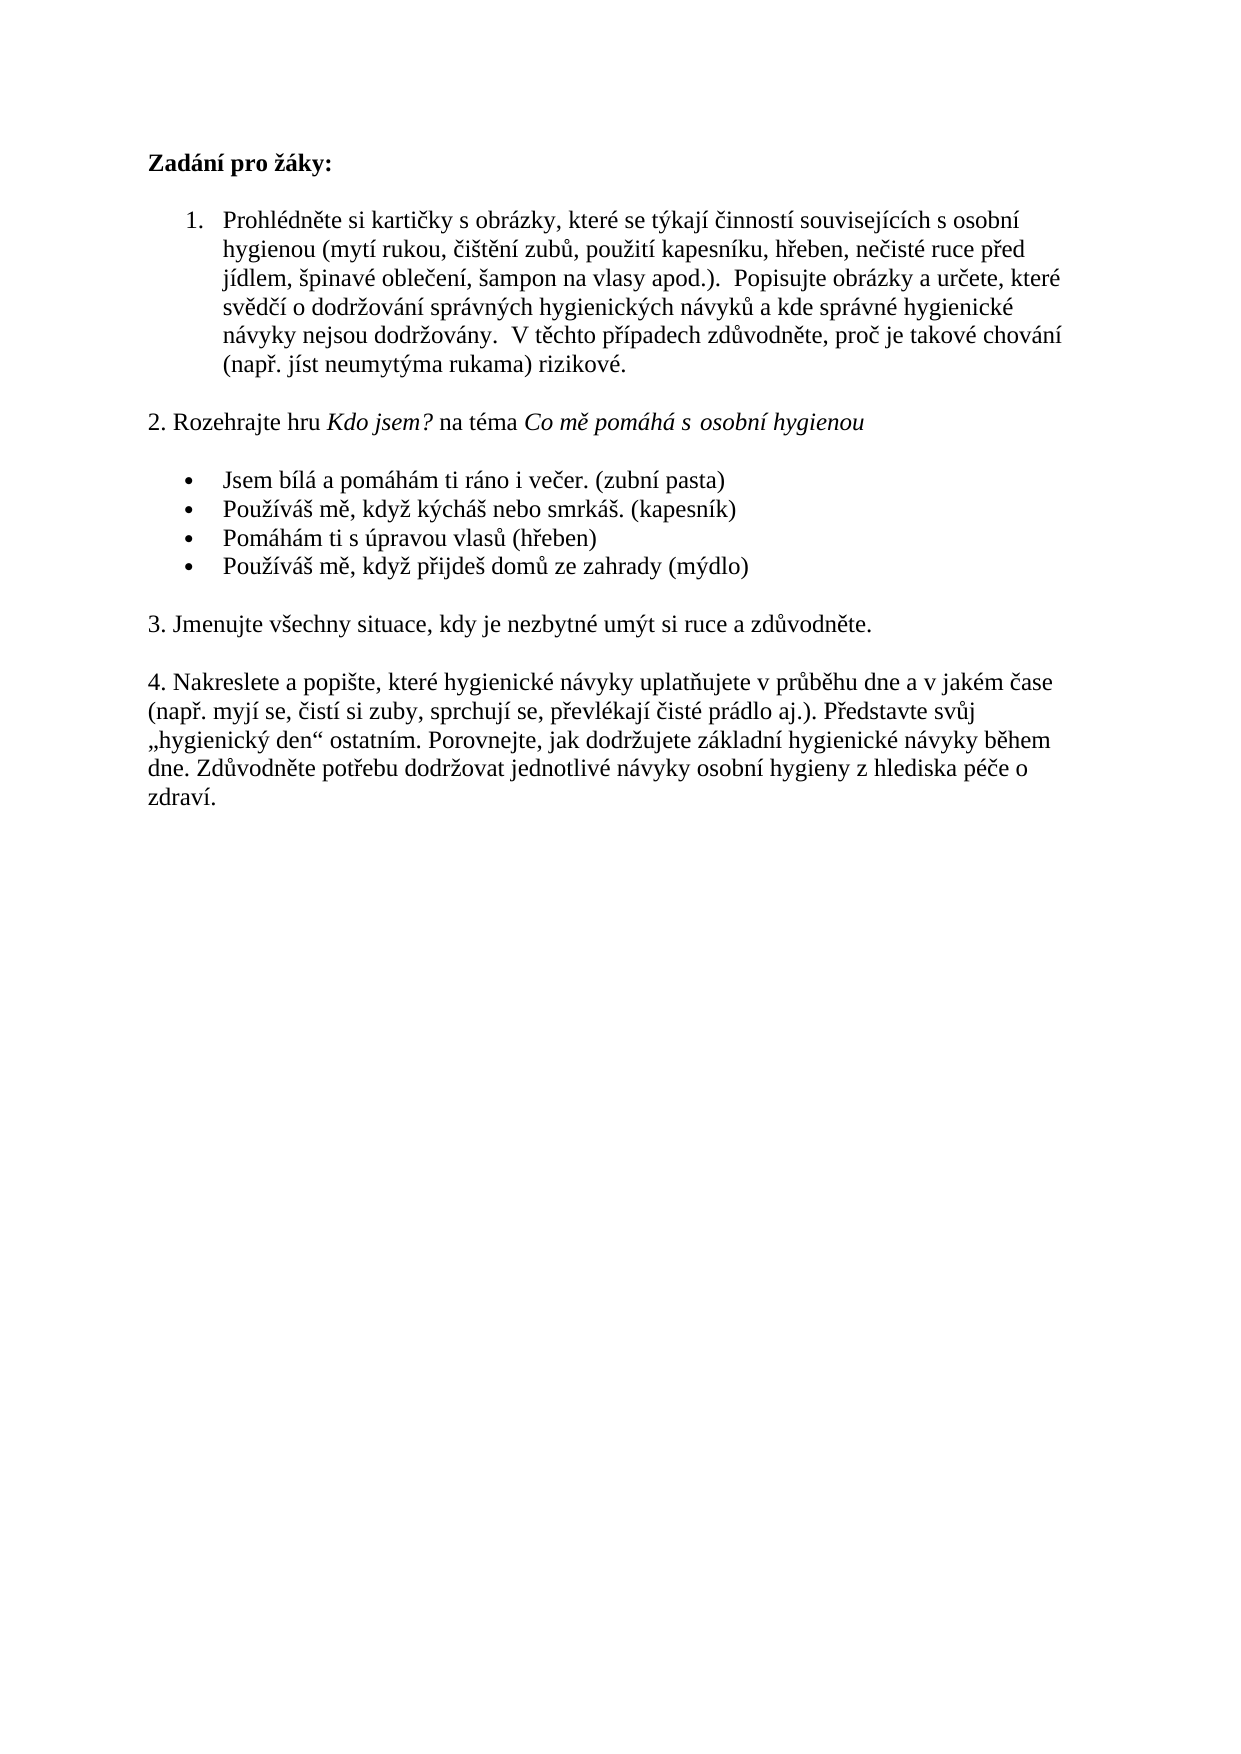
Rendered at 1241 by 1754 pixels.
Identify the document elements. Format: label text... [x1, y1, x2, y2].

list Pomáhám ti s úpravou vlasů (hřeben) [185, 523, 1093, 551]
text 4. Nakreslete a popište, které hygienické návyky uplatňujete v průběhu dne a v jakém čase (např. myjí se, čistí si zuby, sprchují se, převlékají čisté prádlo aj.). Představte svůj „hygienický den“ ostatním. Porovnejte, jak dodržujete základní hygienické návyky během dne. Zdůvodněte potřebu dodržovat jednotlivé návyky osobní hygieny z hlediska péče o zdraví. [148, 667, 1093, 811]
text 2. Rozehrajte hru Kdo jsem? na téma Co mě pomáhá s osobní hygienou [148, 407, 1093, 436]
list Prohlédněte si kartičky s obrázky, které se týkají činností souvisejících s osobní hygienou (mytí rukou, čištění zubů, použití kapesníku, hřeben, nečisté ruce před jídlem, špinavé oblečení, šampon na vlasy apod.). Popisujte obrázky a určete, které svědčí o dodržování správných hygienických návyků a kde správné hygienické návyky nejsou dodržovány. V těchto případech zdůvodněte, proč je takové chování (např. jíst neumytýma rukama) rizikové. [185, 206, 1093, 378]
list Jsem bílá a pomáhám ti ráno i večer. (zubní pasta) [185, 465, 1093, 494]
list Používáš mě, když přijdeš domů ze zahrady (mýdlo) [185, 551, 1093, 580]
text 3. Jmenujte všechny situace, kdy je nezbytné umýt si ruce a zdůvodněte. [148, 609, 1093, 638]
text Zadání pro žáky: [148, 148, 1093, 176]
list Používáš mě, když kýcháš nebo smrkáš. (kapesník) [185, 494, 1093, 523]
